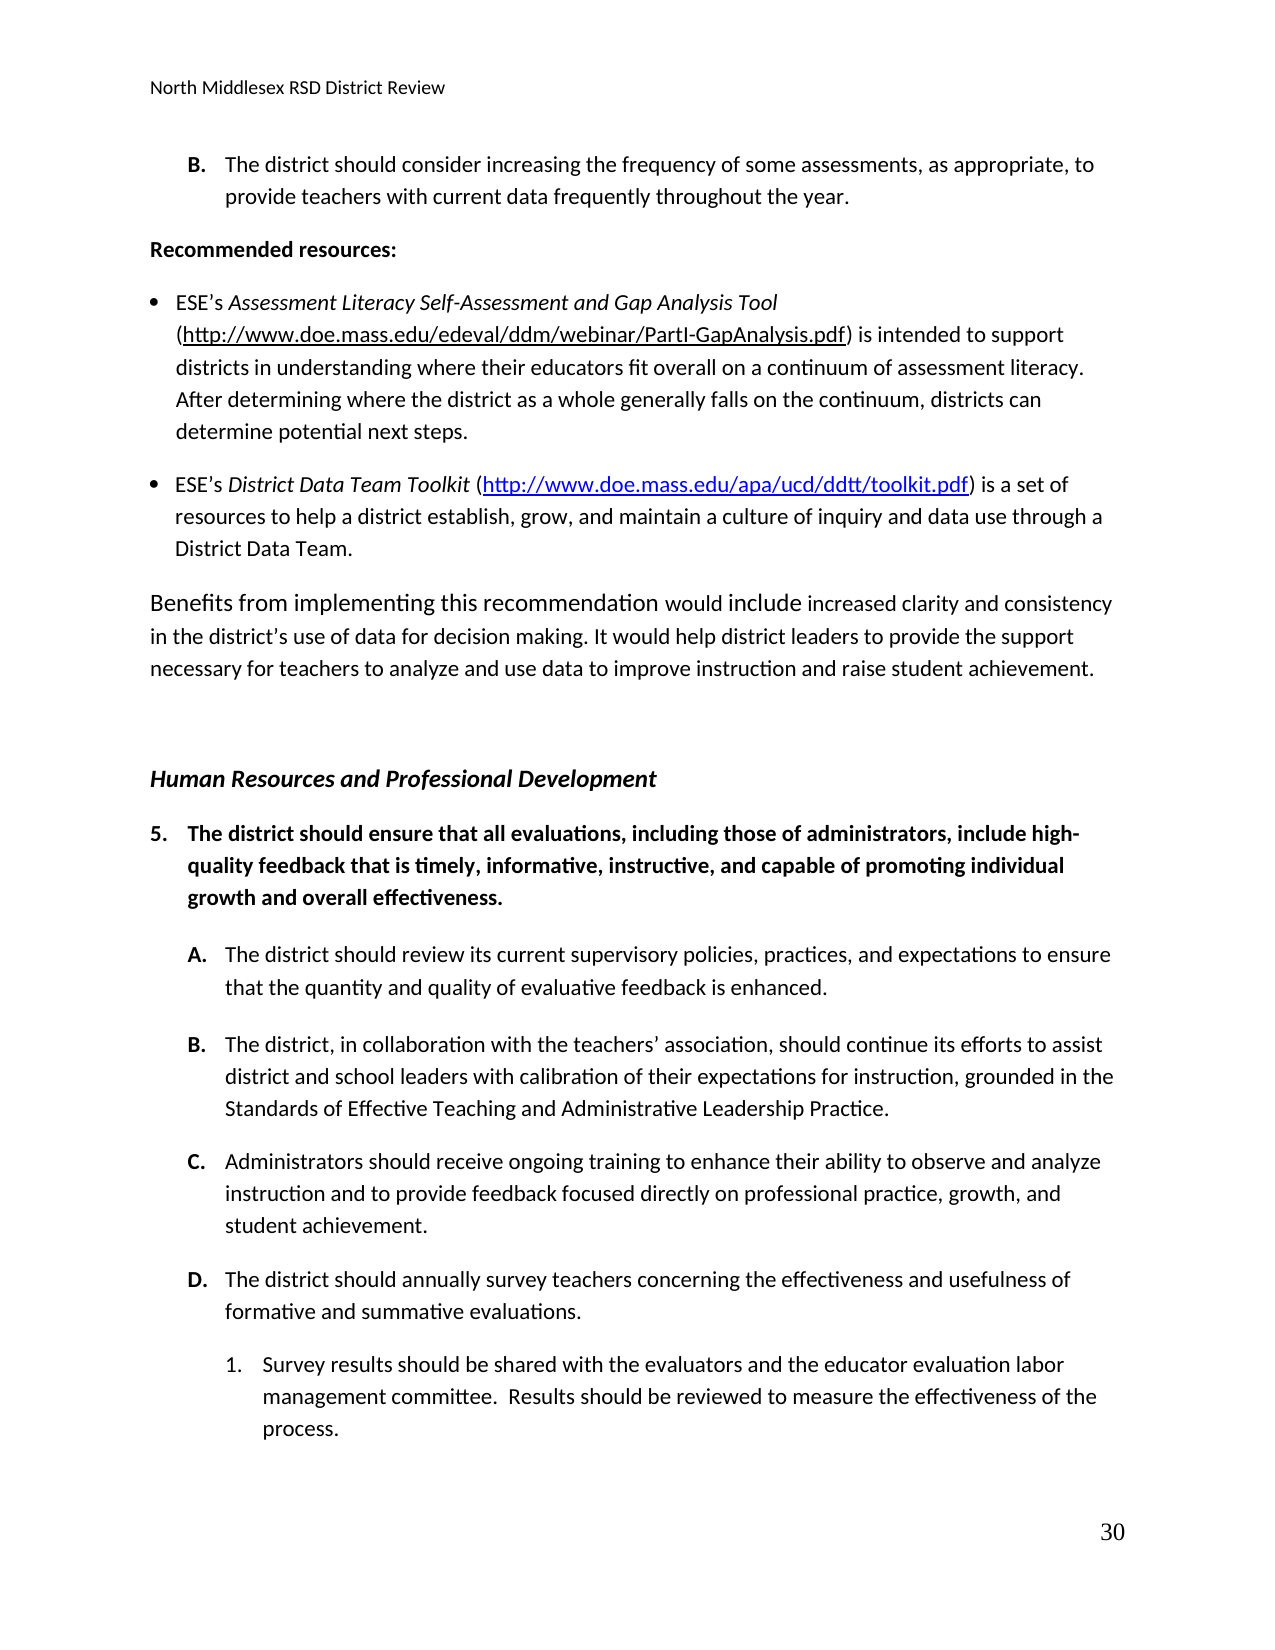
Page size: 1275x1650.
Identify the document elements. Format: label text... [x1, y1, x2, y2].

list ESE’s Assessment Literacy Self-Assessment and Gap Analysis Tool (http://www.doe.mass.edu/edeval/ddm/webinar/PartI-GapAnalysis.pdf) is intended to support districts in understanding where their educators fit overall on a continuum of assessment literacy. After determining where the district as a whole generally falls on the continuum, districts can determine potential next steps. [150, 288, 1125, 445]
text D. The district should annually survey teachers concerning the effectiveness and usefulness of formative and summative evaluations. [150, 1265, 1125, 1325]
text C. Administrators should receive ongoing training to enhance their ability to observe and analyze instruction and to provide feedback focused directly on professional practice, growth, and student achievement. [150, 1147, 1125, 1240]
text A. The district should review its current supervisory policies, practices, and expectations to ensure that the quantity and quality of evaluative feedback is enhanced. [150, 941, 1125, 1001]
list The district should ensure that all evaluations, including those of administrators, include high-quality feedback that is timely, informative, instructive, and capable of promoting individual growth and overall effectiveness. [150, 819, 1125, 911]
text B. The district, in collaboration with the teachers’ association, should continue its efforts to assist district and school leaders with calibration of their expectations for instruction, grounded in the Standards of Effective Teaching and Administrative Leadership Practice. [150, 1030, 1125, 1122]
list The district should consider increasing the frequency of some assessments, as appropriate, to provide teachers with current data frequently throughout the year. [187, 150, 1125, 210]
list ESE’s District Data Team Toolkit (http://www.doe.mass.edu/apa/ucd/ddtt/toolkit.pdf) is a set of resources to help a district establish, grow, and maintain a culture of inquiry and data use through a District Data Team. [150, 470, 1125, 562]
text Recommended resources: [150, 235, 1125, 263]
text Benefits from implementing this recommendation would include increased clarity and consistency in the district’s use of data for decision making. It would help district leaders to provide the support necessary for teachers to analyze and use data to improve instruction and raise student achievement. [150, 587, 1125, 682]
text Human Resources and Professional Development [150, 763, 1125, 794]
list Survey results should be shared with the evaluators and the educator evaluation labor management committee. Results should be reviewed to measure the effectiveness of the process. [225, 1350, 1125, 1442]
